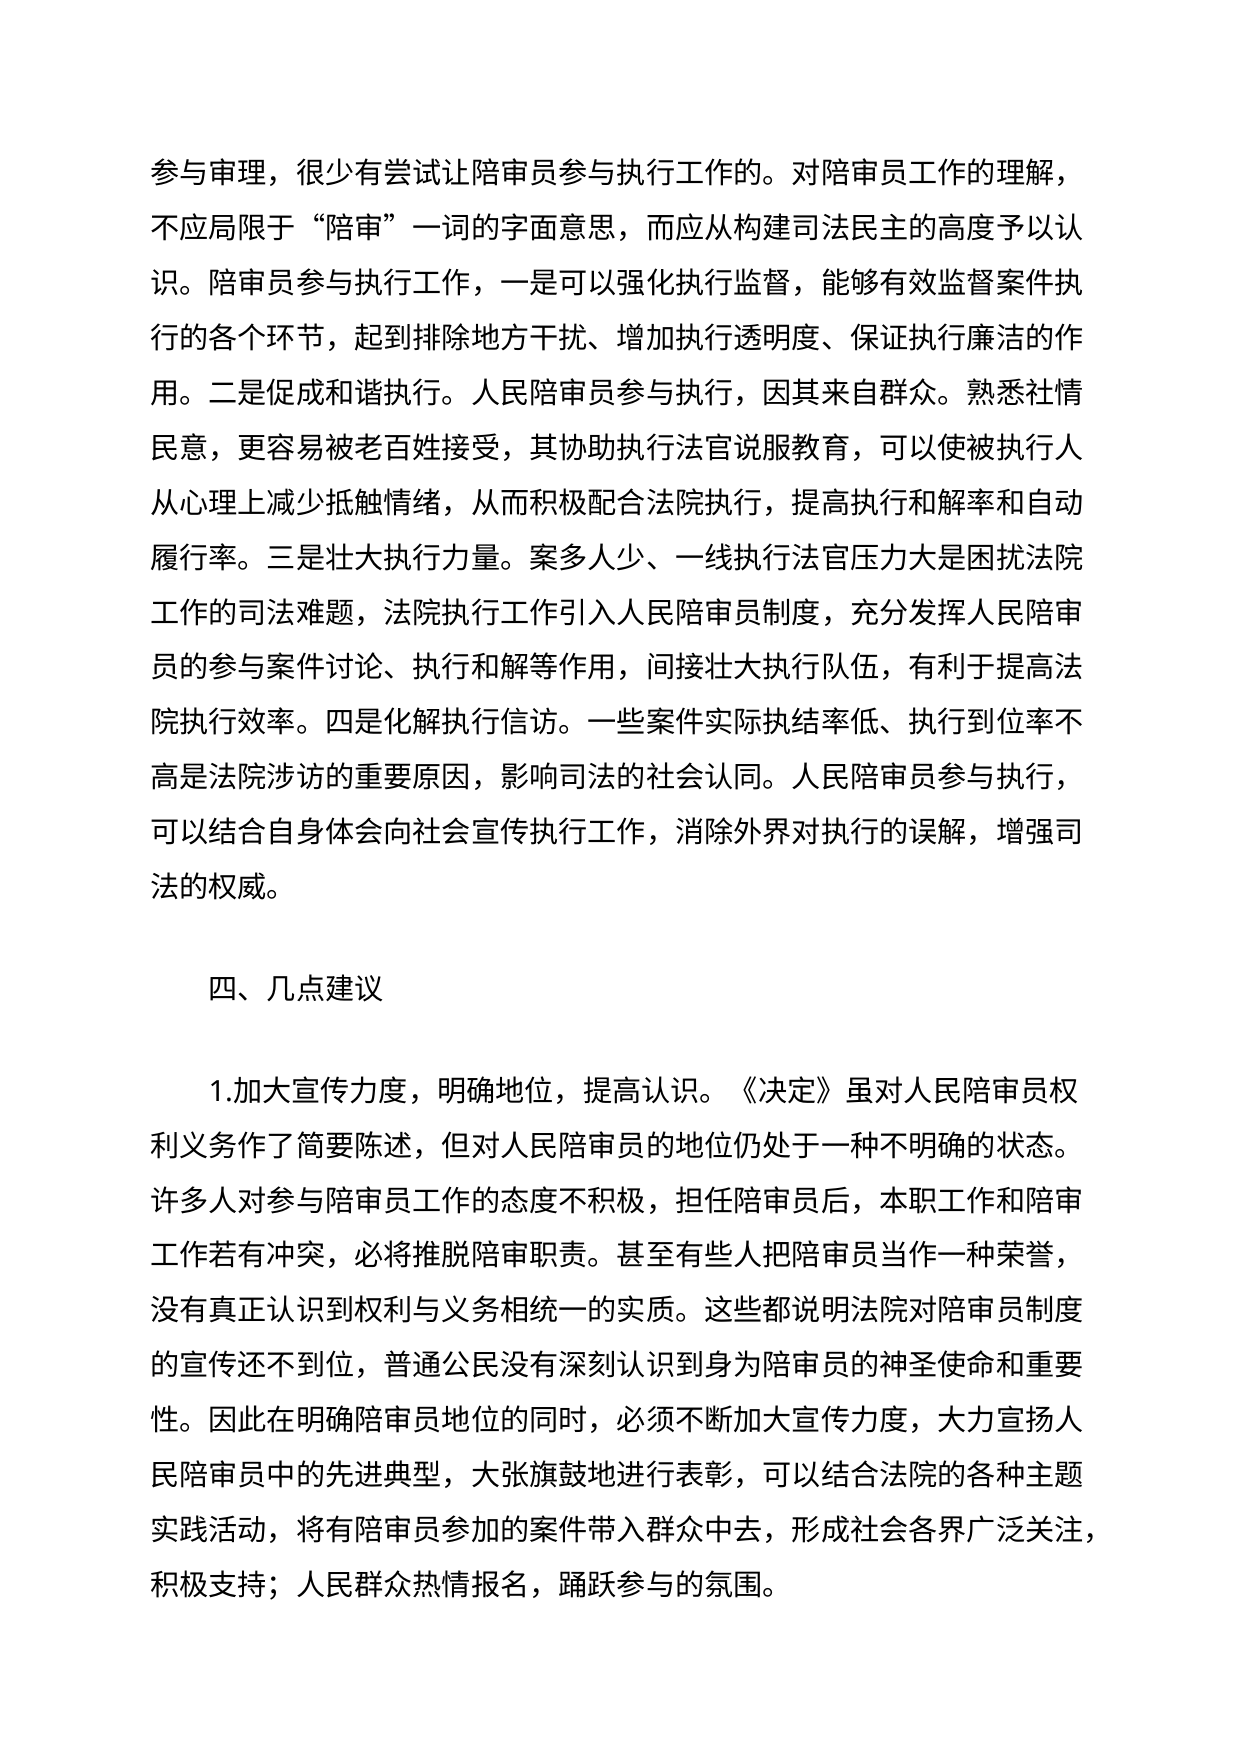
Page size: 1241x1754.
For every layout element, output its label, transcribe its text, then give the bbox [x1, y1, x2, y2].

text 1.加大宣传力度，明确地位，提高认识。《决定》虽对人民陪审员权利义务作了简要陈述，但对人民陪审员的地位仍处于一种不明确的状态。许多人对参与陪审员工作的态度不积极，担任陪审员后，本职工作和陪审工作若有冲突，必将推脱陪审职责。甚至有些人把陪审员当作一种荣誉，没有真正认识到权利与义务相统一的实质。这些都说明法院对陪审员制度的宣传还不到位，普通公民没有深刻认识到身为陪审员的神圣使命和重要性。因此在明确陪审员地位的同时，必须不断加大宣传力度，大力宣扬人民陪审员中的先进典型，大张旗鼓地进行表彰，可以结合法院的各种主题实践活动，将有陪审员参加的案件带入群众中去，形成社会各界广泛关注，积极支持；人民群众热情报名，踊跃参与的氛围。 [150, 1067, 1090, 1604]
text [150, 150, 1090, 906]
text 四、几点建议 [150, 965, 1090, 1008]
